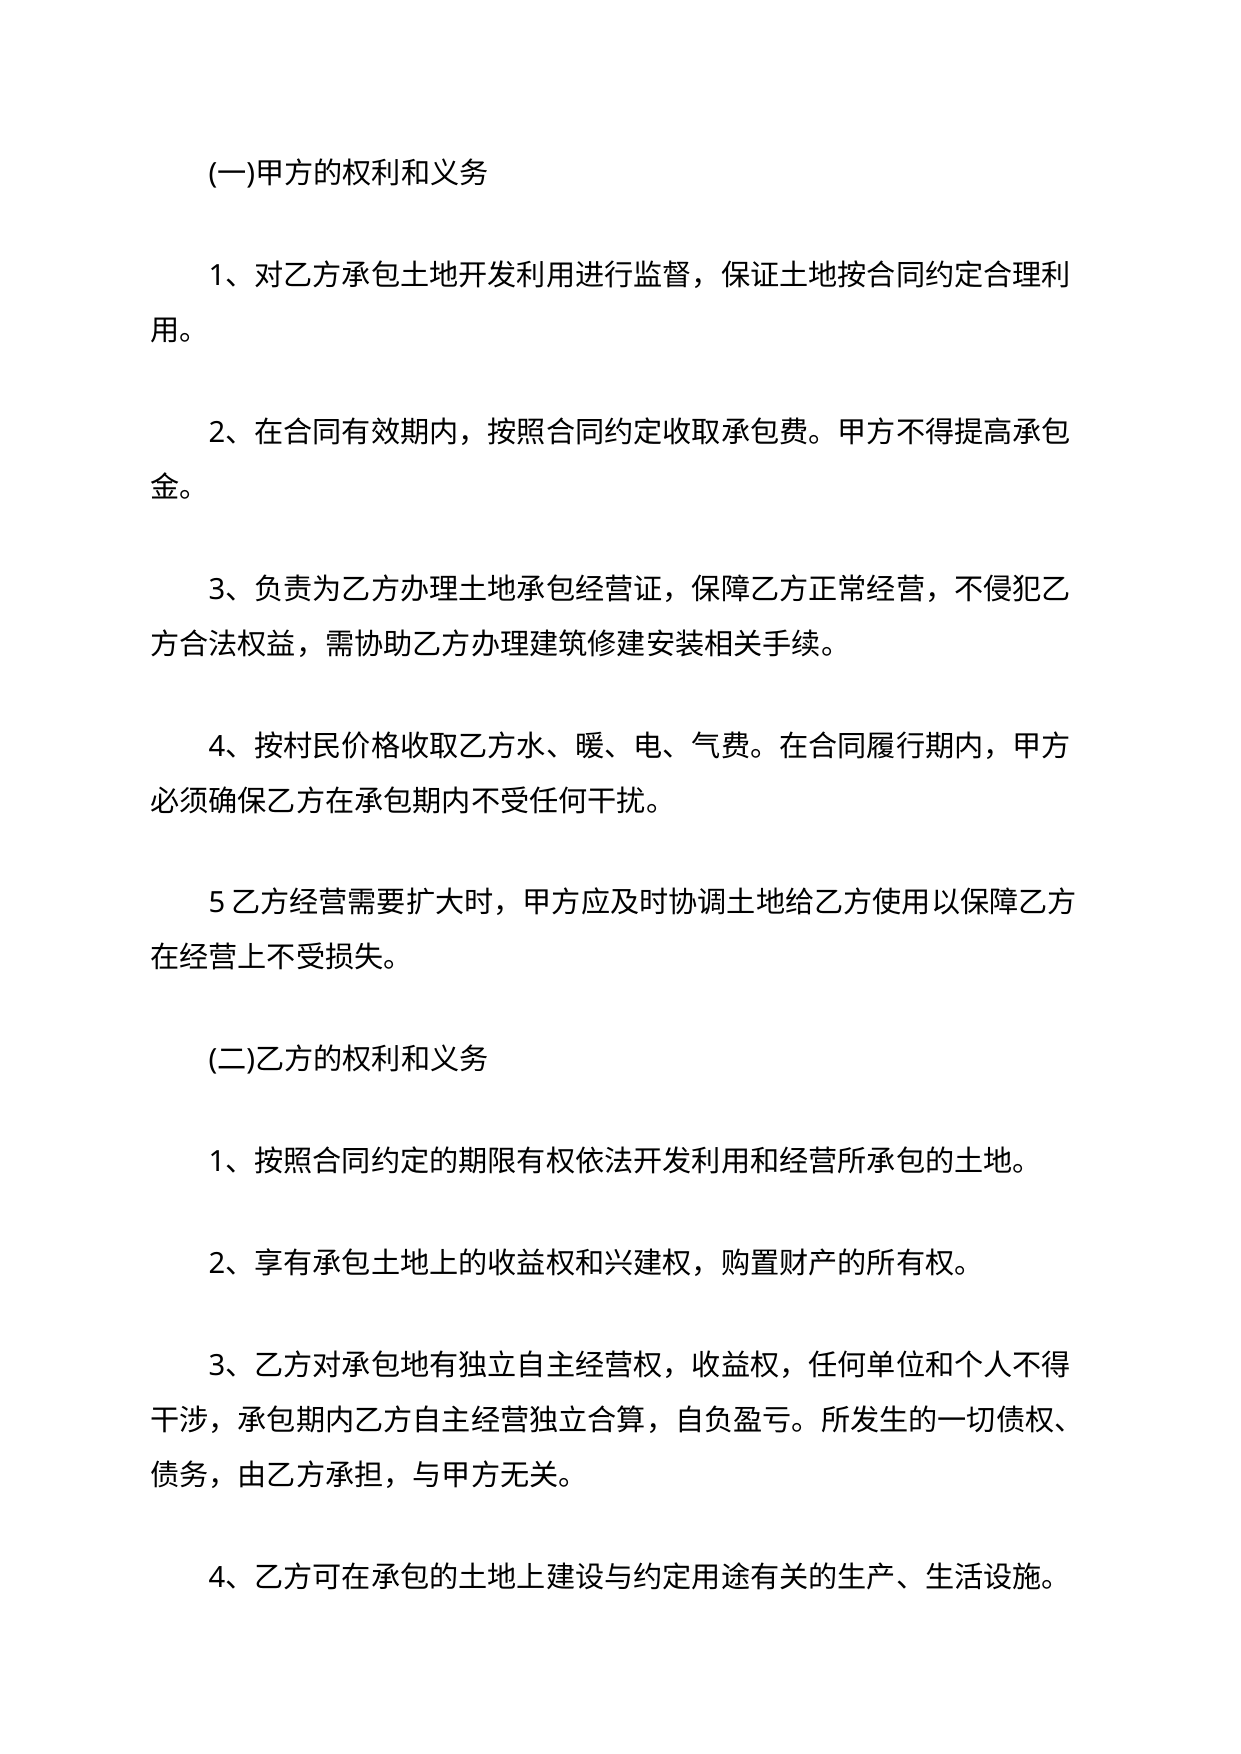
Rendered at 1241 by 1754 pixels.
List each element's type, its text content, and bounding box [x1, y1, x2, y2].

text (一)甲方的权利和义务 [150, 150, 1090, 192]
text 1、按照合同约定的期限有权依法开发利用和经营所承包的土地。 [150, 1138, 1090, 1180]
text 1、对乙方承包土地开发利用进行监督，保证土地按合同约定合理利用。 [150, 252, 1090, 349]
text (二)乙方的权利和义务 [150, 1036, 1090, 1078]
text 5乙方经营需要扩大时，甲方应及时协调土地给乙方使用以保障乙方在经营上不受损失。 [150, 879, 1090, 976]
text 3、乙方对承包地有独立自主经营权，收益权，任何单位和个人不得干涉，承包期内乙方自主经营独立合算，自负盈亏。所发生的一切债权、债务，由乙方承担，与甲方无关。 [150, 1342, 1090, 1494]
text 2、享有承包土地上的收益权和兴建权，购置财产的所有权。 [150, 1240, 1090, 1282]
text 4、按村民价格收取乙方水、暖、电、气费。在合同履行期内，甲方必须确保乙方在承包期内不受任何干扰。 [150, 722, 1090, 819]
text 4、乙方可在承包的土地上建设与约定用途有关的生产、生活设施。 [150, 1553, 1090, 1596]
text 2、在合同有效期内，按照合同约定收取承包费。甲方不得提高承包金。 [150, 409, 1090, 506]
text 3、负责为乙方办理土地承包经营证，保障乙方正常经营，不侵犯乙方合法权益，需协助乙方办理建筑修建安装相关手续。 [150, 566, 1090, 663]
